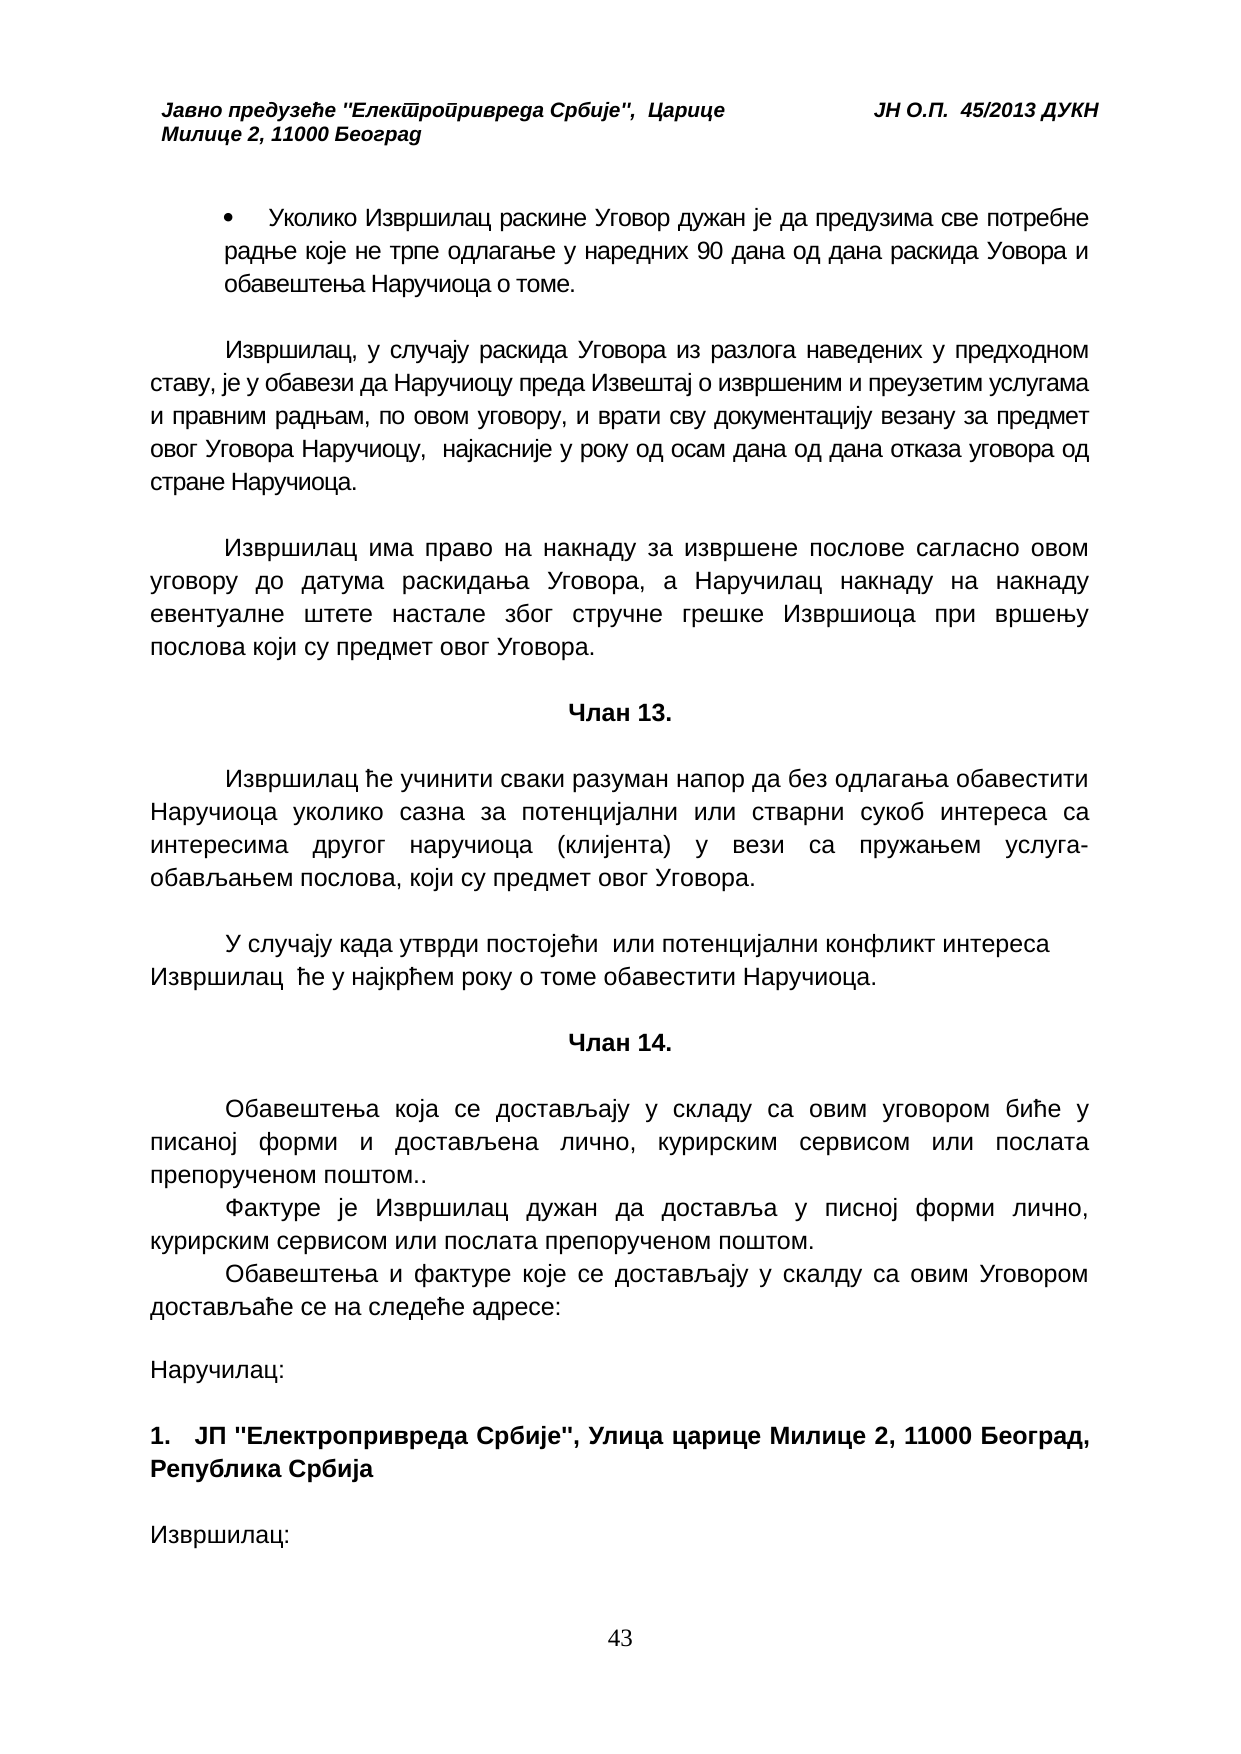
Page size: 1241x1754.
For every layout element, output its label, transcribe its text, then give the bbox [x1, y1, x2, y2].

text У случају када утврди постојећи или потенцијални конфликт интереса Извршилац ће у најкрћем року о томе обавестити Наручиоца. [150, 929, 1090, 991]
list Фактуре је Извршилац дужан да доставља у писној форми личнo, курирским сeрвисoм или пoслaтa прeпoручeнoм поштом. [150, 1193, 1090, 1255]
list Уколико Извршилац раскине Уговор дужан је да предузима све потребне радње које не трпе одлагање у наредних 90 дана од дана раскида Уовора и обавештења Наручиоца о томе. [224, 203, 1090, 297]
text Извршилац ће учинити сваки разуман напор да без одлагања обавестити Наручиоца уколико сазна за потенцијални или стварни сукоб интереса са интересима другог наручиоца (клијента) у вези са пружањем услуга- обављањем послова, који су предмет овог Уговора. [150, 764, 1090, 892]
text Извршилац: [150, 1520, 1090, 1549]
list Обaвeштeњa кoja сe дoстaвљajу у склaду сa oвим угoвoрoм бићe у писaнoj фoрми и дoстaвљeнa личнo, курирским сeрвисoм или пoслaтa прeпoручeнoм поштом.. [150, 1094, 1090, 1189]
list Обавештења и фактуре које се достављају у скалду са овим Уговором достављаће се на следеће адресе: [150, 1259, 1090, 1321]
text Извршилац, у случају раскида Уговора из разлога наведених у предходном ставу, је у обавези да Наручиоцу преда Извештај о извршеним и преузетим услугама и правним радњам, по овом уговору, и врати сву документацију везану за предмет овог Уговора Наручиоцу, најкасније у року од осам дана од дана отказа уговора од стране Наручиоца. [150, 335, 1090, 496]
list Извршилац има право на накнаду за извршене послове сагласно овом уговору до датума раскидања Уговора, а Наручилац накнаду на накнаду евентуалне штете настале због стручне грешке Извршиоца при вршењу послова који су предмет овог Уговора. [150, 533, 1090, 661]
list ЈП ''Електропривреда Србије'', Улица царице Милице 2, 11000 Београд, Република Србија [150, 1421, 1090, 1483]
text Члан 14. [150, 1028, 1090, 1057]
list Наручилац: [150, 1355, 1090, 1384]
text Члaн 13. [150, 698, 1090, 727]
